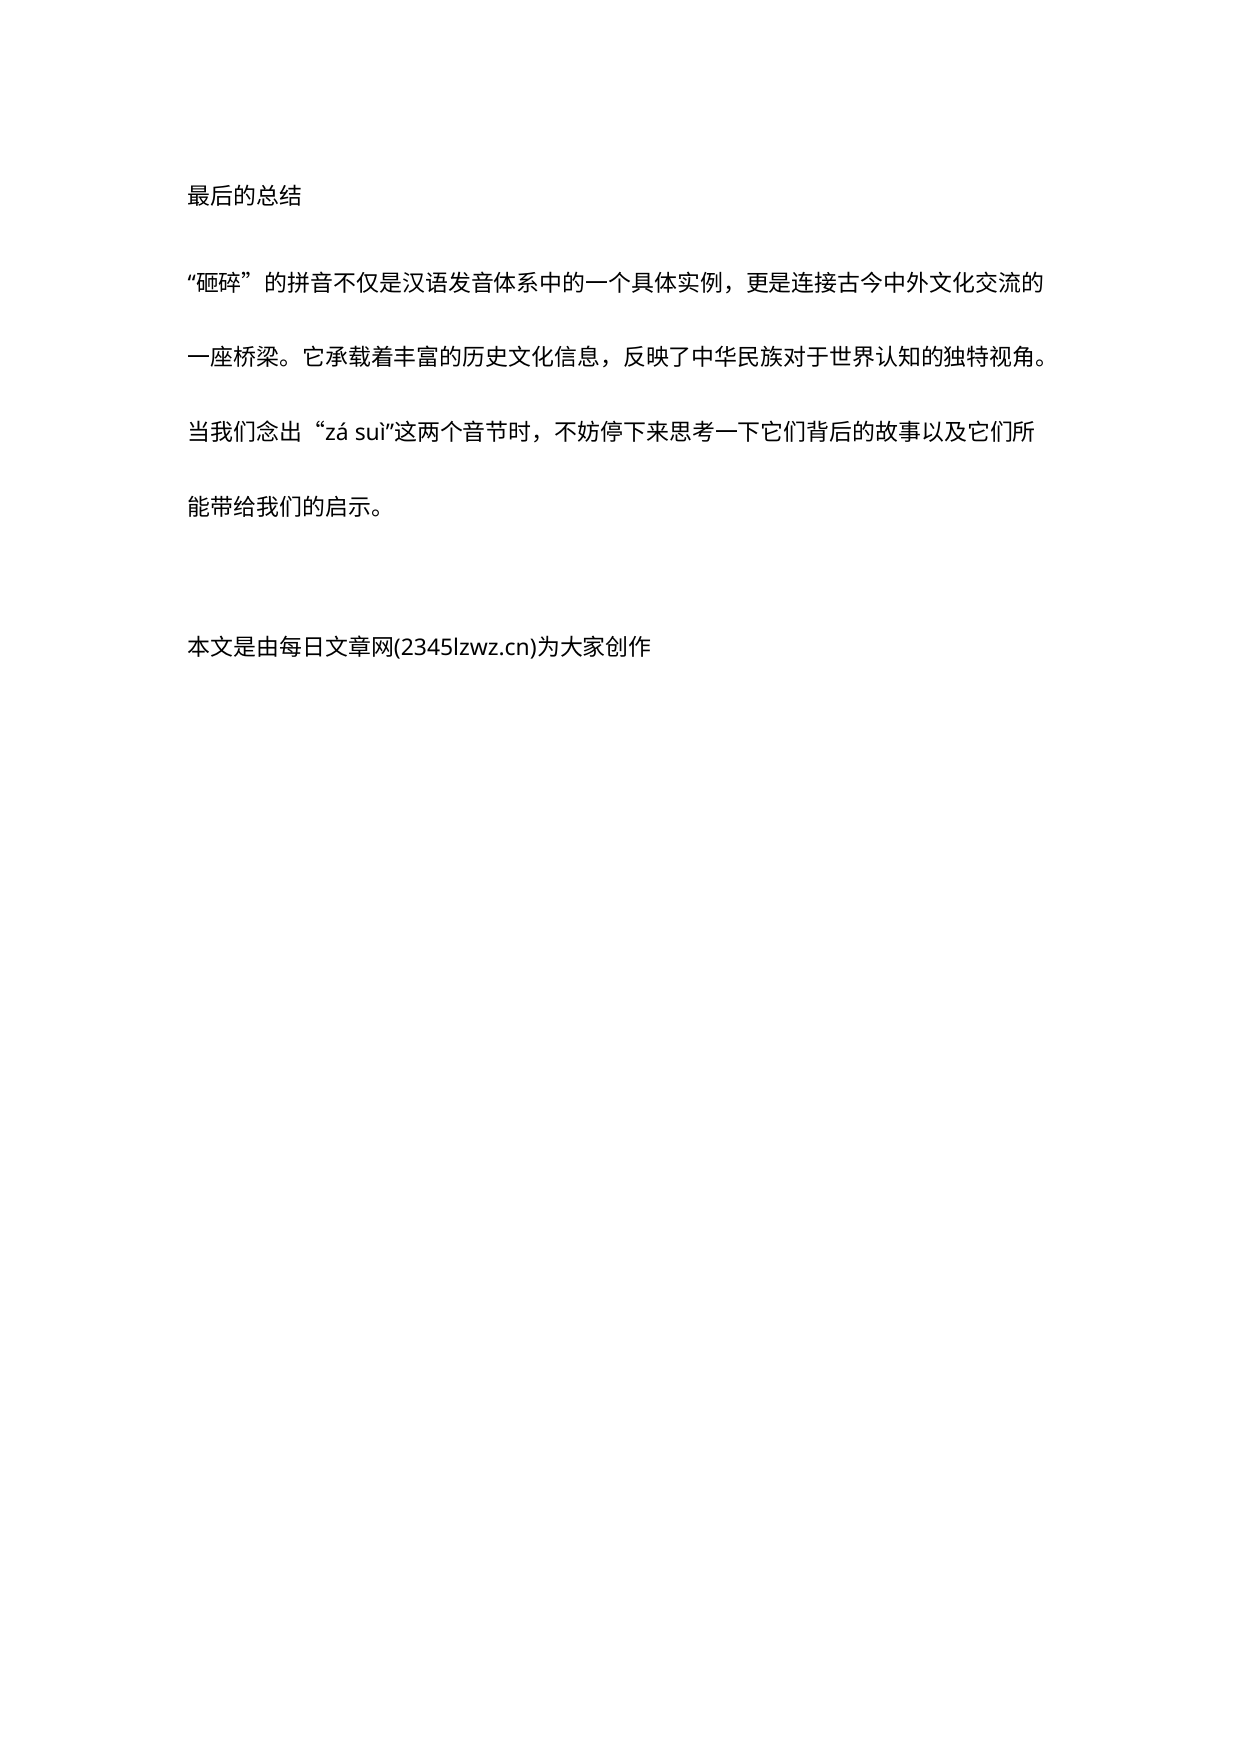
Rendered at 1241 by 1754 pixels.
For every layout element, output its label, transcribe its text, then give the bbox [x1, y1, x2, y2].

text 本文是由每日文章网(2345lzwz.cn)为大家创作 [187, 613, 1053, 678]
text 最后的总结 [187, 162, 1053, 227]
text “砸碎”的拼音不仅是汉语发音体系中的一个具体实例，更是连接古今中外文化交流的一座桥梁。它承载着丰富的历史文化信息，反映了中华民族对于世界认知的独特视角。当我们念出“zá suì”这两个音节时，不妨停下来思考一下它们背后的故事以及它们所能带给我们的启示。 [187, 248, 1053, 538]
